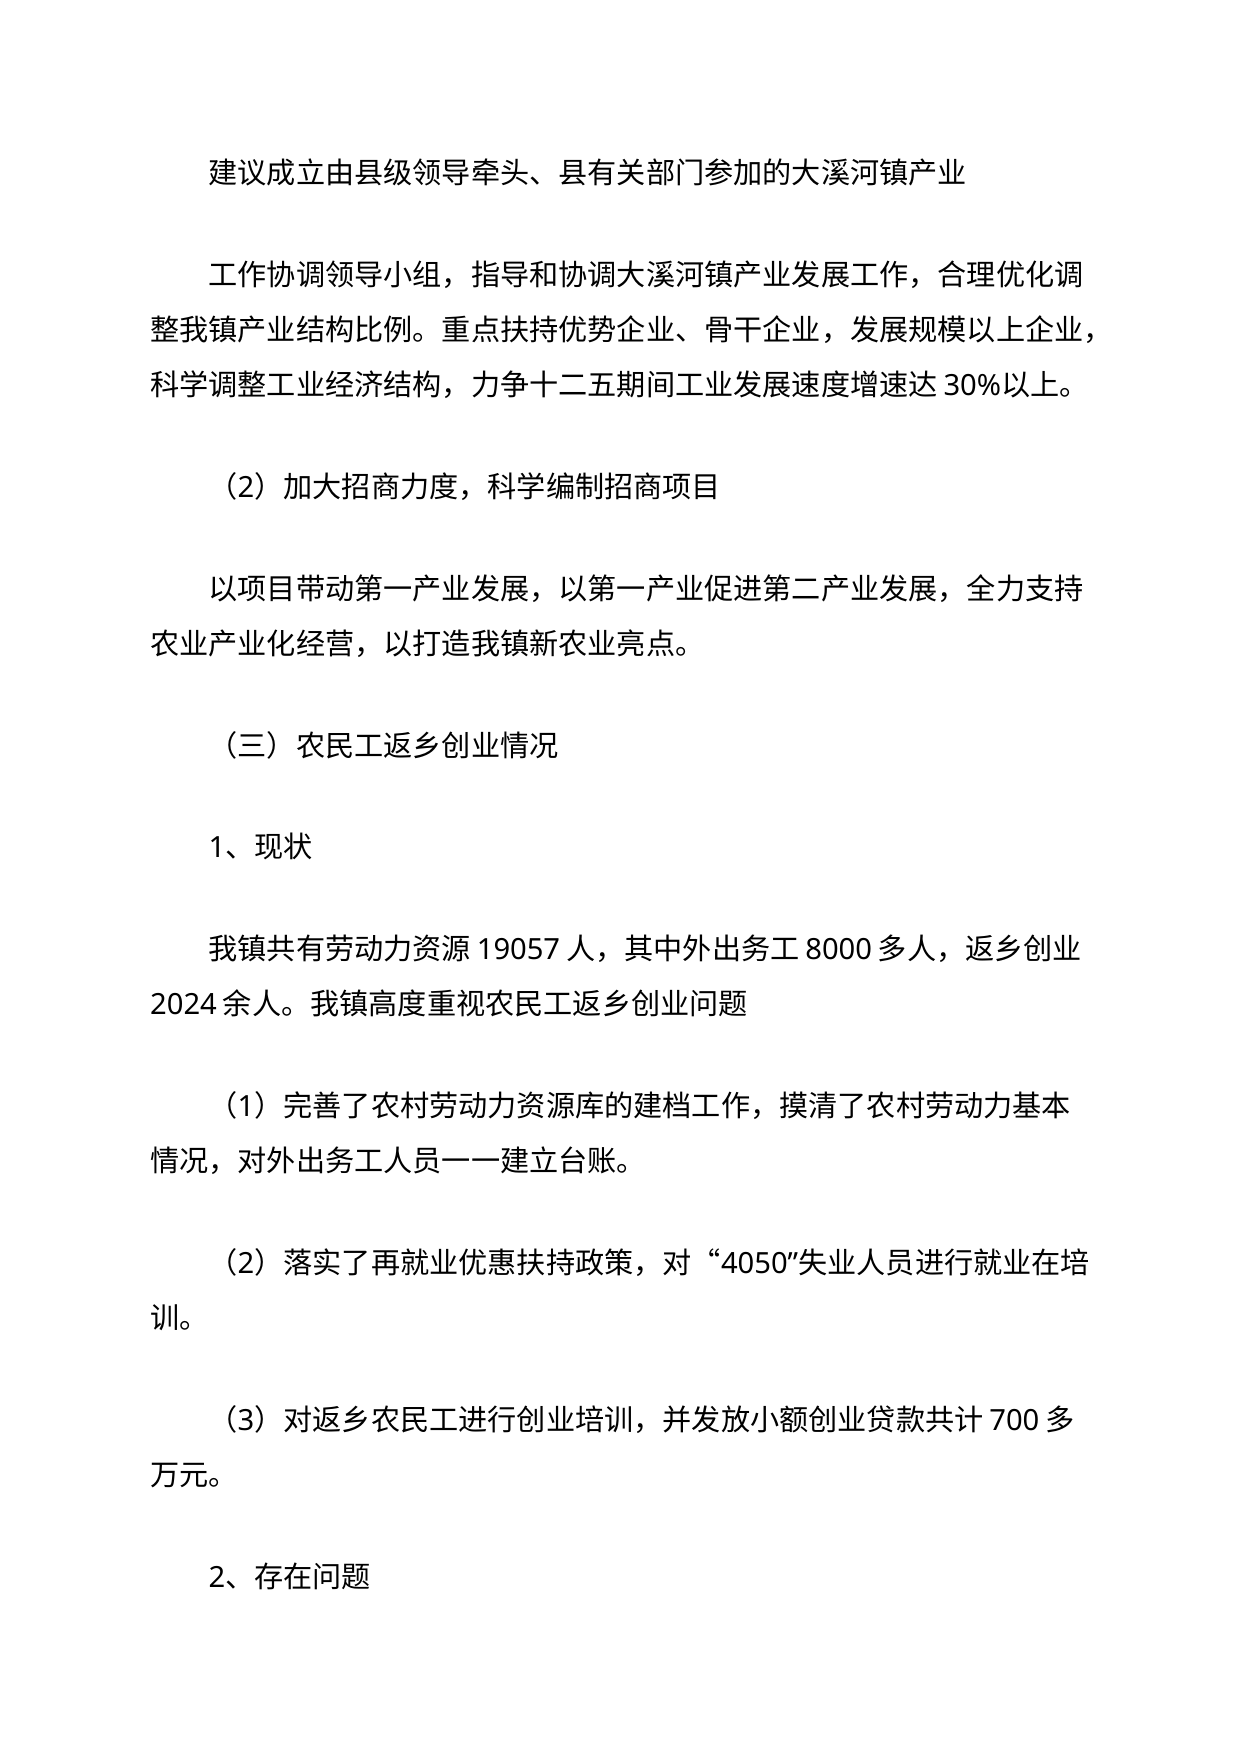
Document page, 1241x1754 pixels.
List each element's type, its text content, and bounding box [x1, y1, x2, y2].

text （1）完善了农村劳动力资源库的建档工作，摸清了农村劳动力基本情况，对外出务工人员一一建立台账。 [150, 1083, 1090, 1180]
text （三）农民工返乡创业情况 [150, 722, 1090, 764]
text （2）加大招商力度，科学编制招商项目 [150, 463, 1090, 506]
text （3）对返乡农民工进行创业培训，并发放小额创业贷款共计700多万元。 [150, 1396, 1090, 1494]
text 1、现状 [150, 824, 1090, 866]
text 建议成立由县级领导牵头、县有关部门参加的大溪河镇产业 [150, 150, 1090, 192]
text 以项目带动第一产业发展，以第一产业促进第二产业发展，全力支持农业产业化经营，以打造我镇新农业亮点。 [150, 566, 1090, 663]
text （2）落实了再就业优惠扶持政策，对“4050”失业人员进行就业在培训。 [150, 1240, 1090, 1337]
text 2、存在问题 [150, 1553, 1090, 1596]
text 工作协调领导小组，指导和协调大溪河镇产业发展工作，合理优化调整我镇产业结构比例。重点扶持优势企业、骨干企业，发展规模以上企业，科学调整工业经济结构，力争十二五期间工业发展速度增速达30%以上。 [150, 252, 1090, 404]
text 我镇共有劳动力资源19057人，其中外出务工8000多人，返乡创业2024余人。我镇高度重视农民工返乡创业问题 [150, 926, 1090, 1023]
